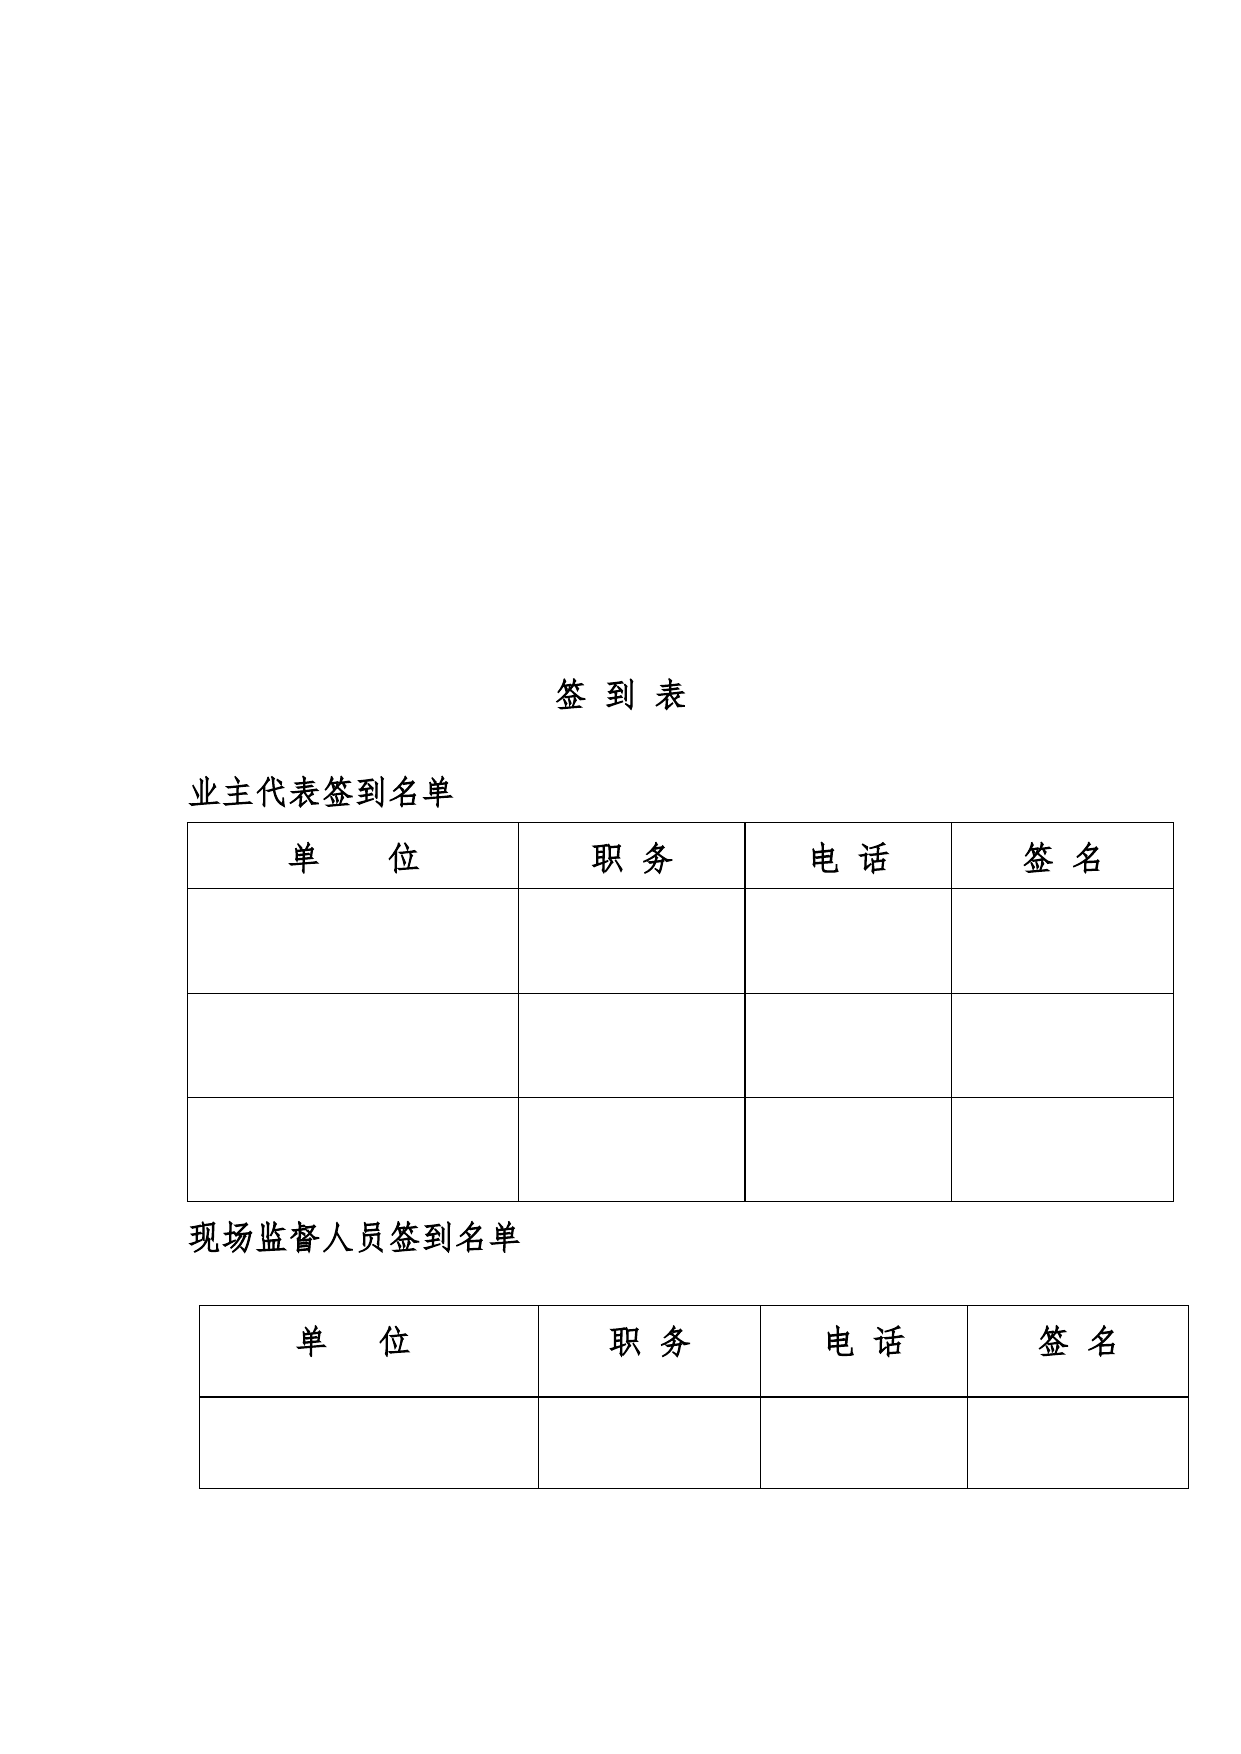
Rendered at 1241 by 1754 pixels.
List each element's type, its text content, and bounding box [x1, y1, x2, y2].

table_cell [761, 1398, 967, 1487]
text 业主代表签到名单 [187, 757, 1053, 822]
table_cell [952, 994, 1173, 1097]
table_header 职 务 [519, 823, 744, 888]
text 签 到 表 [187, 659, 1053, 724]
table_header 签 名 [968, 1306, 1188, 1396]
table_cell [746, 889, 951, 992]
table_cell [952, 889, 1173, 992]
table_header 电 话 [761, 1306, 967, 1396]
table_cell [519, 889, 744, 992]
text 现场监督人员签到名单 [187, 1202, 1053, 1267]
table_cell [519, 994, 744, 1097]
table_header 职 务 [539, 1306, 760, 1396]
table_cell [519, 1098, 744, 1201]
table_cell [952, 1098, 1173, 1201]
table_cell [746, 994, 951, 1097]
table_cell [539, 1398, 760, 1487]
table_cell [188, 889, 518, 992]
table_cell [188, 994, 518, 1097]
table_cell [746, 1098, 951, 1201]
table_header 签 名 [952, 823, 1173, 888]
table_header 单 位 [188, 823, 518, 888]
table_header 电 话 [746, 823, 951, 888]
table_cell [200, 1398, 538, 1487]
table_header 单 位 [200, 1306, 538, 1396]
table_cell [968, 1398, 1188, 1487]
table_cell [188, 1098, 518, 1201]
